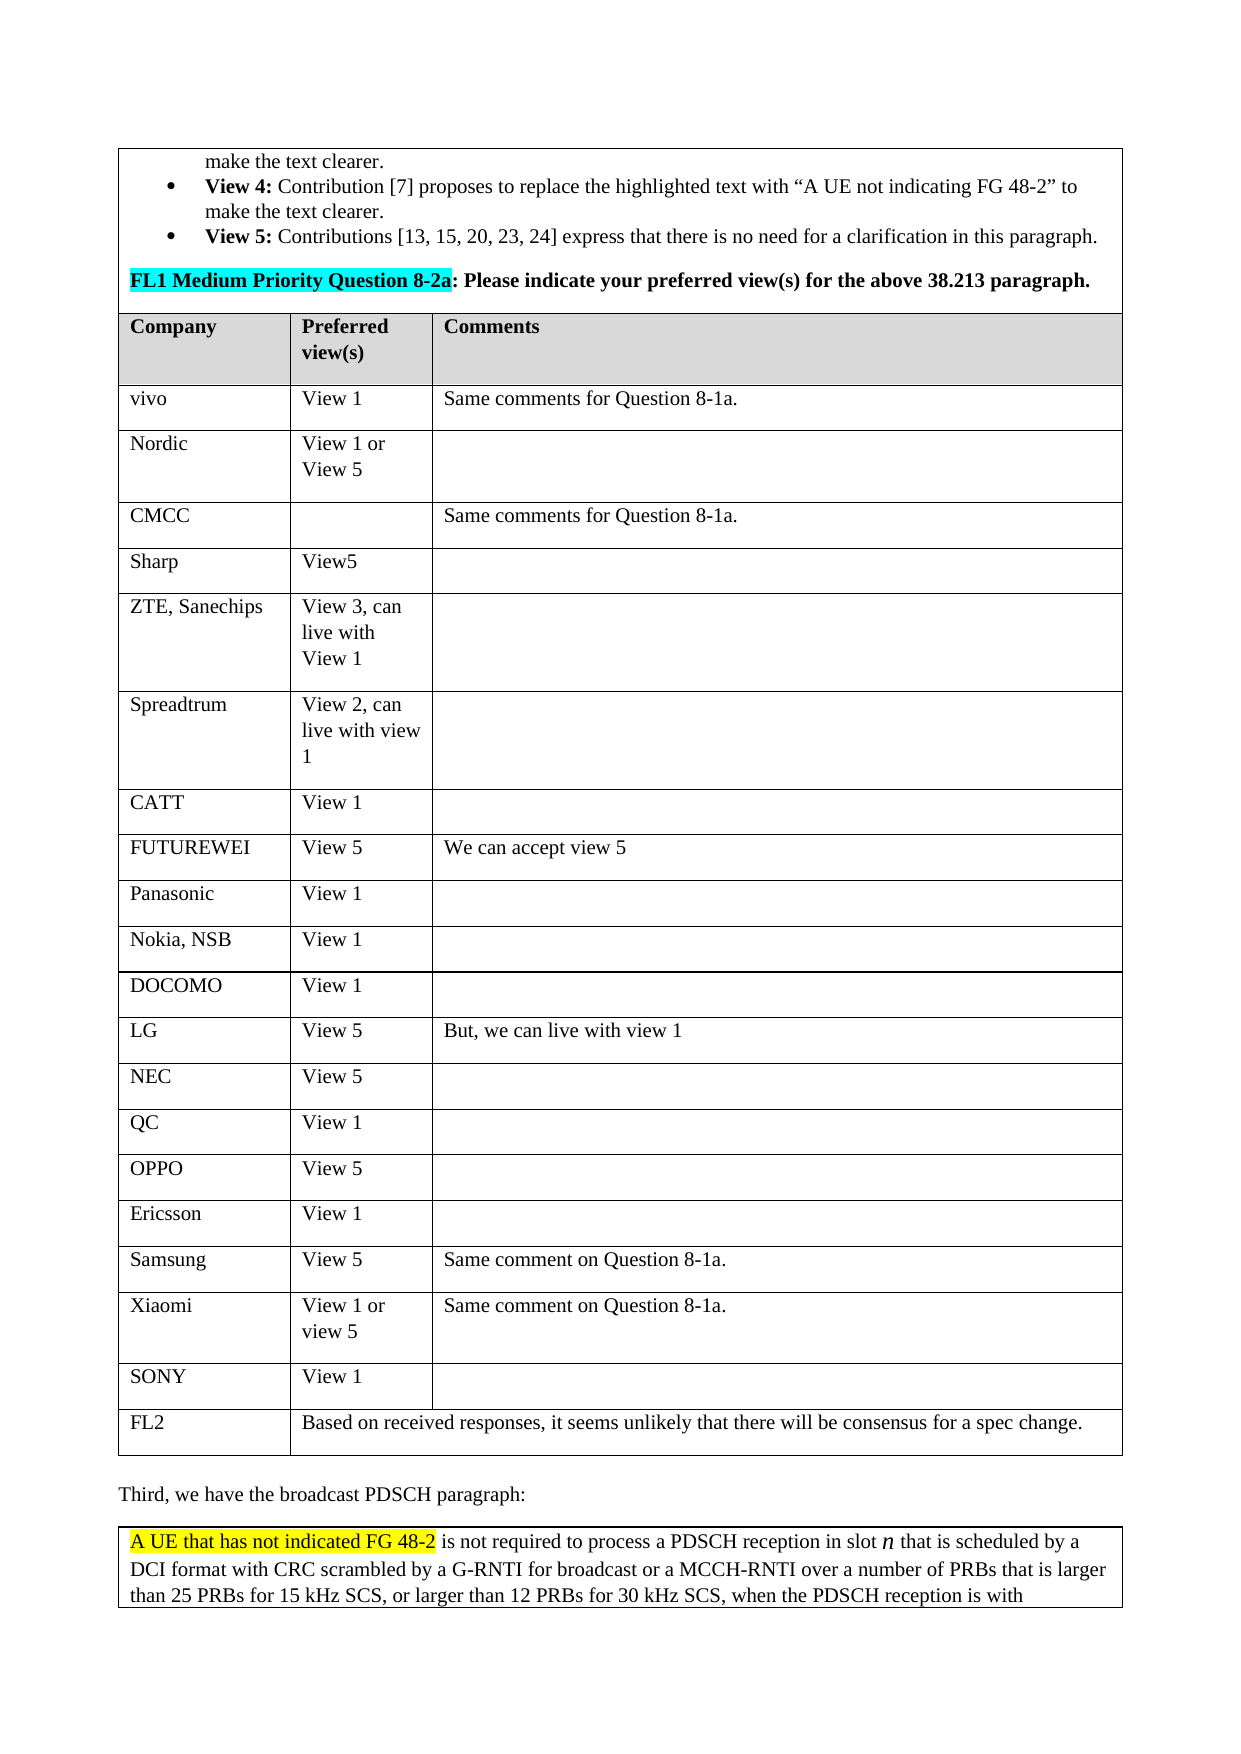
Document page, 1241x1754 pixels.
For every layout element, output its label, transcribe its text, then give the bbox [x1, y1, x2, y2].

table_cell Xiaomi [119, 1293, 290, 1363]
table_cell [433, 692, 1122, 788]
table_cell NEC [119, 1064, 290, 1109]
table_cell [433, 1064, 1122, 1109]
table_cell View 3, can live with View 1 [291, 594, 432, 691]
table_cell Nokia, NSB [119, 927, 290, 971]
table_cell [291, 503, 432, 548]
table_cell vivo [119, 386, 290, 430]
table_cell View 1 [291, 1364, 432, 1409]
table_cell Company [119, 314, 290, 384]
table_cell Panasonic [119, 881, 290, 926]
table_cell FUTUREWEI [119, 835, 290, 880]
table_cell Samsung [119, 1247, 290, 1292]
table_cell QC [119, 1110, 290, 1154]
table_cell View 5 [291, 1247, 432, 1292]
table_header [119, 1528, 1122, 1607]
table_cell LG [119, 1018, 290, 1063]
table_cell Based on received responses, it seems unlikely that there will be consensus for a spec change. [291, 1410, 1122, 1455]
table_cell Same comment on Question 8-1a. [433, 1293, 1122, 1363]
table_cell View 2, can live with view 1 [291, 692, 432, 788]
table_cell [433, 1364, 1122, 1409]
table_cell [433, 790, 1122, 834]
table_cell SONY [119, 1364, 290, 1409]
table_cell [433, 973, 1122, 1017]
table_cell CMCC [119, 503, 290, 548]
table_cell View 1 [291, 790, 432, 834]
table_cell View 5 [291, 1018, 432, 1063]
table_cell Spreadtrum [119, 692, 290, 788]
table_cell CATT [119, 790, 290, 834]
table_cell [433, 927, 1122, 971]
table_cell View 1 [291, 881, 432, 926]
table_cell DOCOMO [119, 973, 290, 1017]
table_cell [433, 1110, 1122, 1154]
table_cell Ericsson [119, 1201, 290, 1246]
table_cell Nordic [119, 431, 290, 502]
table_cell View 1 or view 5 [291, 1293, 432, 1363]
table_cell [433, 594, 1122, 691]
table_cell We can accept view 5 [433, 835, 1122, 880]
table_cell View 1 [291, 386, 432, 430]
table_cell But, we can live with view 1 [433, 1018, 1122, 1063]
table_cell ZTE, Sanechips [119, 594, 290, 691]
table_cell View 1 [291, 973, 432, 1017]
table_cell View 5 [291, 835, 432, 880]
table_cell View5 [291, 549, 432, 593]
table_cell Sharp [119, 549, 290, 593]
table_cell Same comment on Question 8-1a. [433, 1247, 1122, 1292]
text Third, we have the broadcast PDSCH paragraph: [118, 1456, 1122, 1506]
table_cell FL2 [119, 1410, 290, 1455]
table_cell View 1 [291, 1110, 432, 1154]
table_cell View 5 [291, 1064, 432, 1109]
table_cell View 1 [291, 1201, 432, 1246]
table_cell OPPO [119, 1155, 290, 1200]
table_cell View 1 or View 5 [291, 431, 432, 502]
table_cell Preferred view(s) [291, 314, 432, 384]
table_cell Comments [433, 314, 1122, 384]
table_cell [433, 431, 1122, 502]
table_cell [433, 881, 1122, 926]
table_cell Same comments for Question 8-1a. [433, 386, 1122, 430]
table_cell View 5 [291, 1155, 432, 1200]
table_cell View 1 [291, 927, 432, 971]
table_cell [433, 1201, 1122, 1246]
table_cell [119, 149, 1122, 313]
table_cell Same comments for Question 8-1a. [433, 503, 1122, 548]
table_cell [433, 1155, 1122, 1200]
table_cell [433, 549, 1122, 593]
